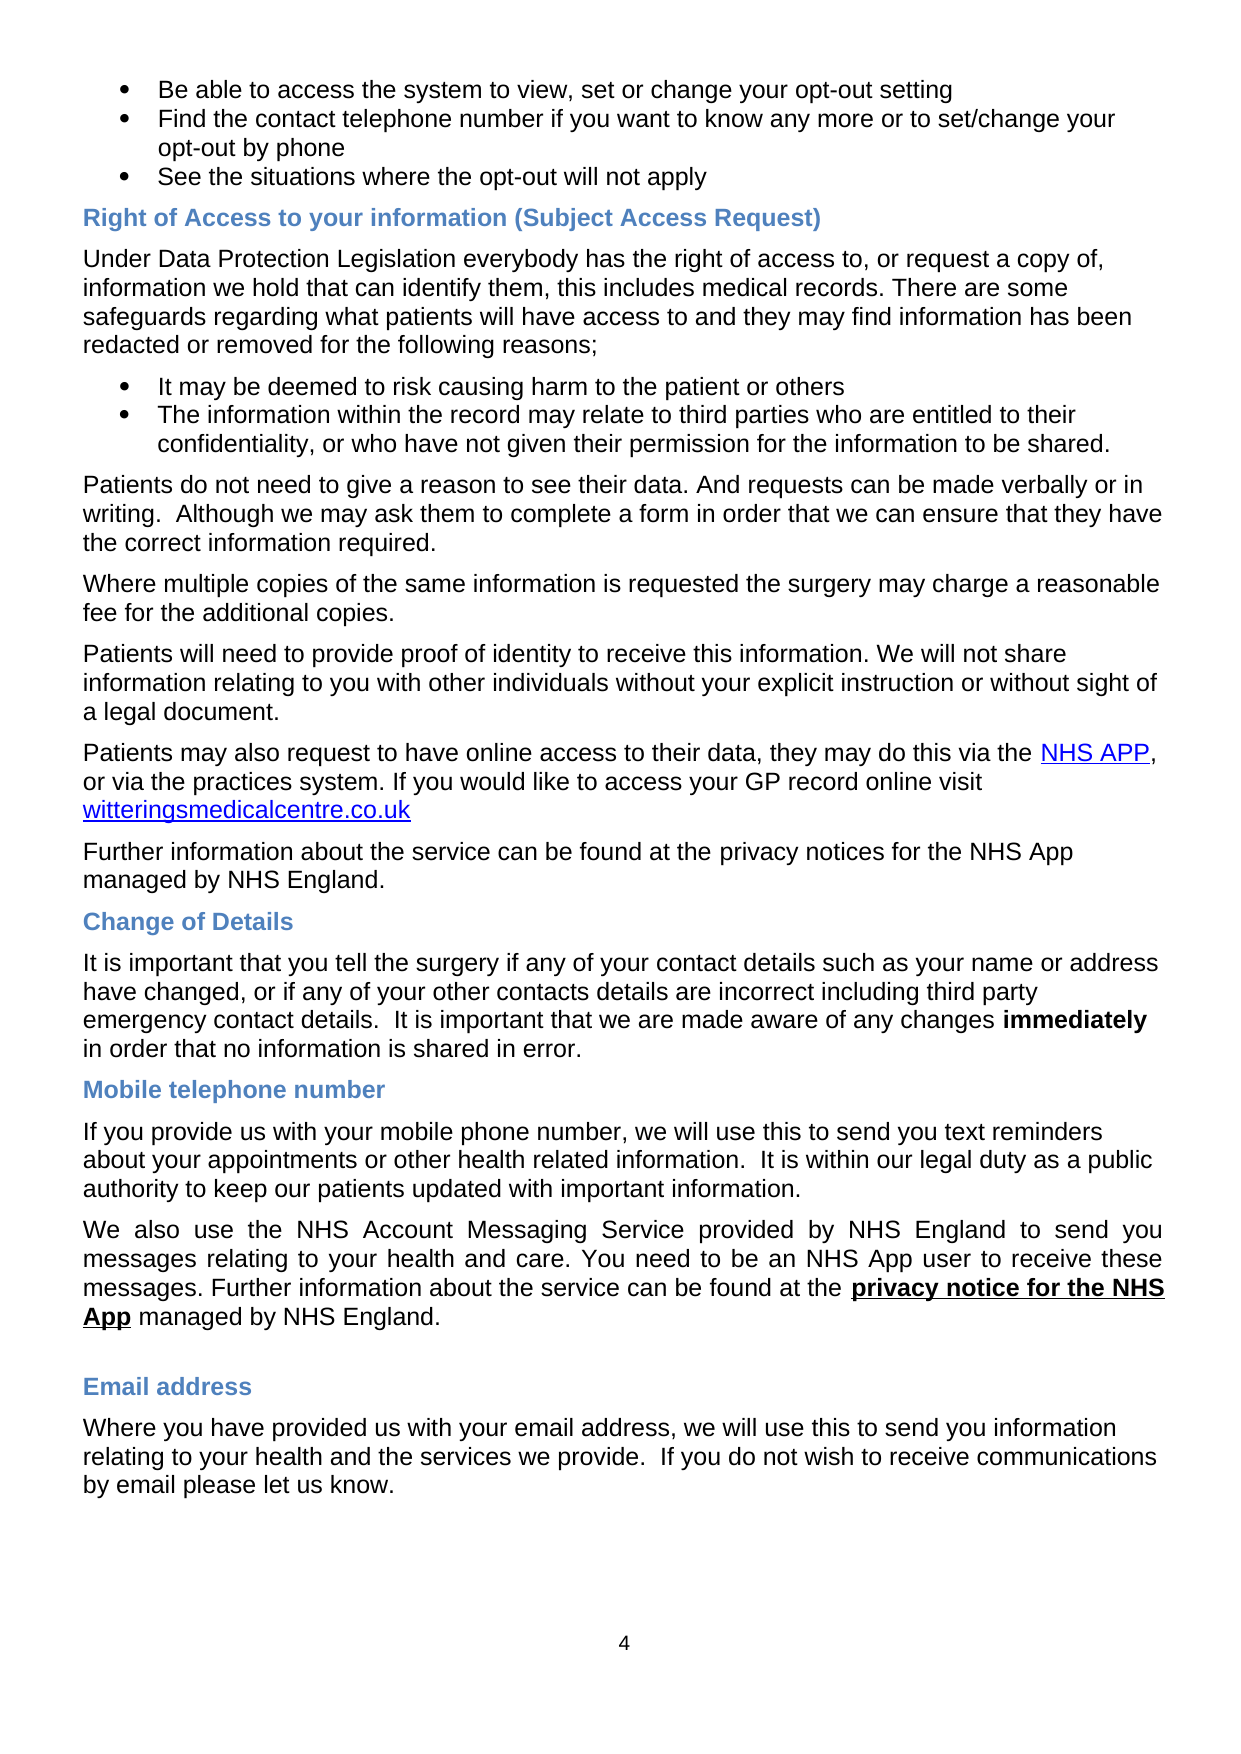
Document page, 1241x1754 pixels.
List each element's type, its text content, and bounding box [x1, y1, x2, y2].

text If you provide us with your mobile phone number, we will use this to send you text reminders about your appointments or other health related information. It is within our legal duty as a public authority to keep our patients updated with important information. [83, 1117, 1165, 1203]
subtitle Change of Details [83, 907, 1165, 936]
list See the situations where the opt-out will not apply [120, 161, 1165, 190]
subtitle Mobile telephone number [83, 1076, 1165, 1104]
text Where you have provided us with your email address, we will use this to send you information relating to your health and the services we provide. If you do not wish to receive communications by email please let us know. [83, 1413, 1165, 1499]
text Under Data Protection Legislation everybody has the right of access to, or request a copy of, information we hold that can identify them, this includes medical records. There are some safeguards regarding what patients will have access to and they may find information has been redacted or removed for the following reasons; [83, 244, 1165, 359]
list Find the contact telephone number if you want to know any more or to set/change your opt-out by phone [120, 104, 1165, 161]
list It may be deemed to risk causing harm to the patient or others [120, 372, 1165, 400]
text Patients will need to provide proof of identity to receive this information. We will not share information relating to you with other individuals without your explicit instruction or without sight of a legal document. [83, 639, 1165, 726]
text It is important that you tell the surgery if any of your contact details such as your name or address have changed, or if any of your other contacts details are incorrect including third party emergency contact details. It is important that we are made aware of any changes immediately in order that no information is shared in error. [83, 948, 1165, 1063]
subtitle Right of Access to your information (Subject Access Request) [83, 203, 1165, 232]
text Patients do not need to give a reason to see their data. And requests can be made verbally or in writing. Although we may ask them to complete a form in order that we can ensure that they have the correct information required. [83, 471, 1165, 557]
text We also use the NHS Account Messaging Service provided by NHS England to send you messages relating to your health and care. You need to be an NHS App user to receive these messages. Further information about the service can be found at the privacy notice for the NHS App managed by NHS England. [83, 1216, 1165, 1331]
text Where multiple copies of the same information is requested the surgery may charge a reasonable fee for the additional copies. [83, 569, 1165, 627]
text Further information about the service can be found at the privacy notices for the NHS App managed by NHS England. [83, 837, 1165, 894]
list The information within the record may relate to third parties who are entitled to their confidentiality, or who have not given their permission for the information to be shared. [120, 400, 1165, 458]
text Patients may also request to have online access to their data, they may do this via the NHS APP, or via the practices system. If you would like to access your GP record online visit witteringsmedicalcentre.co.uk [83, 738, 1165, 824]
subtitle Email address [83, 1372, 1165, 1401]
list Be able to access the system to view, set or change your opt-out setting [120, 75, 1165, 104]
